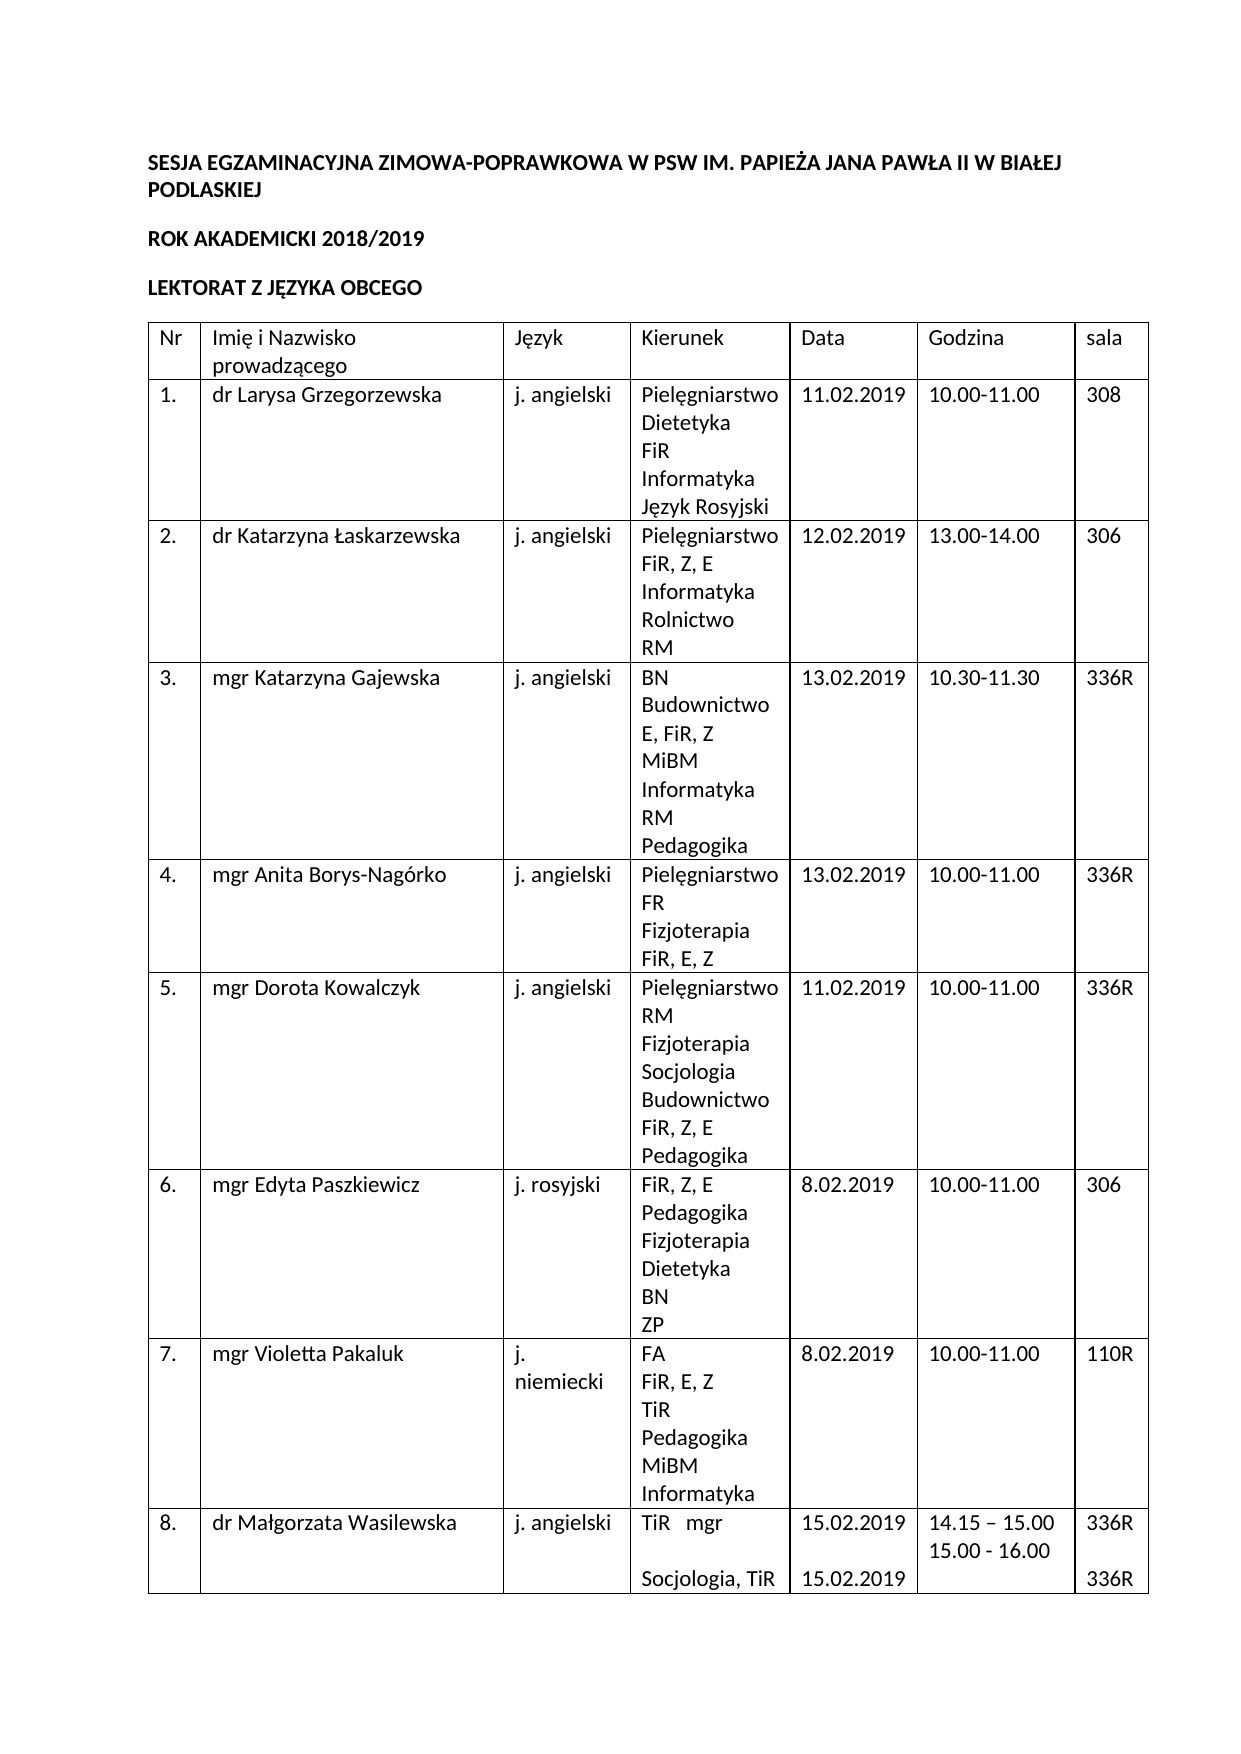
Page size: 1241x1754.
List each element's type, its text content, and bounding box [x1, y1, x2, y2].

table_cell j. angielski [504, 380, 630, 520]
table_cell 5. [149, 973, 200, 1169]
table_cell mgr Anita Borys-Nagórko [201, 860, 503, 972]
table_cell TiR mgr Socjologia, TiR [631, 1509, 789, 1592]
table_cell j. angielski [504, 1509, 630, 1592]
table_cell FA FiR, E, Z TiR Pedagogika MiBM Informatyka [631, 1339, 789, 1507]
table_cell 7. [149, 1339, 200, 1507]
table_cell 13.00-14.00 [918, 521, 1074, 662]
table_cell 336R [1076, 973, 1148, 1169]
table_cell 10.30-11.30 [918, 663, 1074, 859]
table_cell 1. [149, 380, 200, 520]
table_header Język [504, 323, 630, 379]
table_cell 10.00-11.00 [918, 860, 1074, 972]
table_cell 3. [149, 663, 200, 859]
table_cell dr Katarzyna Łaskarzewska [201, 521, 503, 662]
table_cell 14.15 – 15.00 15.00 - 16.00 [918, 1509, 1074, 1592]
table_cell 8. [149, 1509, 200, 1592]
table_cell mgr Katarzyna Gajewska [201, 663, 503, 859]
table_cell 11.02.2019 [791, 380, 917, 520]
table_cell 2. [149, 521, 200, 662]
table_cell 12.02.2019 [791, 521, 917, 662]
table_cell 110R [1076, 1339, 1148, 1507]
table_cell 10.00-11.00 [918, 1170, 1074, 1338]
table_cell 8.02.2019 [791, 1339, 917, 1507]
table_cell j. angielski [504, 521, 630, 662]
table_cell 10.00-11.00 [918, 1339, 1074, 1507]
table_cell 13.02.2019 [791, 663, 917, 859]
table_cell 10.00-11.00 [918, 380, 1074, 520]
table_cell j. niemiecki [504, 1339, 630, 1507]
table_cell 336R [1076, 860, 1148, 972]
table_cell BN Budownictwo E, FiR, Z MiBM Informatyka RM Pedagogika [631, 663, 789, 859]
table_cell 15.02.2019 15.02.2019 [791, 1509, 917, 1592]
text LEKTORAT Z JĘZYKA OBCEGO [148, 273, 1093, 301]
table_cell Pielęgniarstwo RM Fizjoterapia Socjologia Budownictwo FiR, Z, E Pedagogika [631, 973, 789, 1169]
table_cell 6. [149, 1170, 200, 1338]
table_cell 336R [1076, 663, 1148, 859]
table_header Imię i Nazwisko prowadzącego [201, 323, 503, 379]
text SESJA EGZAMINACYJNA ZIMOWA-POPRAWKOWA W PSW IM. PAPIEŻA JANA PAWŁA II W BIAŁEJ PODLASKIEJ [148, 148, 1093, 204]
table_cell 308 [1076, 380, 1148, 520]
table_cell 306 [1076, 521, 1148, 662]
table_cell 8.02.2019 [791, 1170, 917, 1338]
table_header sala [1076, 323, 1148, 379]
table_cell 306 [1076, 1170, 1148, 1338]
table_cell mgr Dorota Kowalczyk [201, 973, 503, 1169]
table_cell 10.00-11.00 [918, 973, 1074, 1169]
table_cell 4. [149, 860, 200, 972]
table_cell Pielęgniarstwo FR Fizjoterapia FiR, E, Z [631, 860, 789, 972]
table_cell mgr Edyta Paszkiewicz [201, 1170, 503, 1338]
table_cell 13.02.2019 [791, 860, 917, 972]
table_cell 11.02.2019 [791, 973, 917, 1169]
table_cell dr Małgorzata Wasilewska [201, 1509, 503, 1592]
table_header Godzina [918, 323, 1074, 379]
table_cell FiR, Z, E Pedagogika Fizjoterapia Dietetyka BN ZP [631, 1170, 789, 1338]
table_header Kierunek [631, 323, 789, 379]
table_cell j. rosyjski [504, 1170, 630, 1338]
table_header Data [791, 323, 917, 379]
table_cell j. angielski [504, 663, 630, 859]
table_header Nr [149, 323, 200, 379]
table_cell j. angielski [504, 860, 630, 972]
table_cell mgr Violetta Pakaluk [201, 1339, 503, 1507]
table_cell dr Larysa Grzegorzewska [201, 380, 503, 520]
table_cell 336R 336R [1076, 1509, 1148, 1592]
table_cell Pielęgniarstwo Dietetyka FiR Informatyka Język Rosyjski [631, 380, 789, 520]
text ROK AKADEMICKI 2018/2019 [148, 224, 1093, 252]
table_cell Pielęgniarstwo FiR, Z, E Informatyka Rolnictwo RM [631, 521, 789, 662]
table_cell j. angielski [504, 973, 630, 1169]
